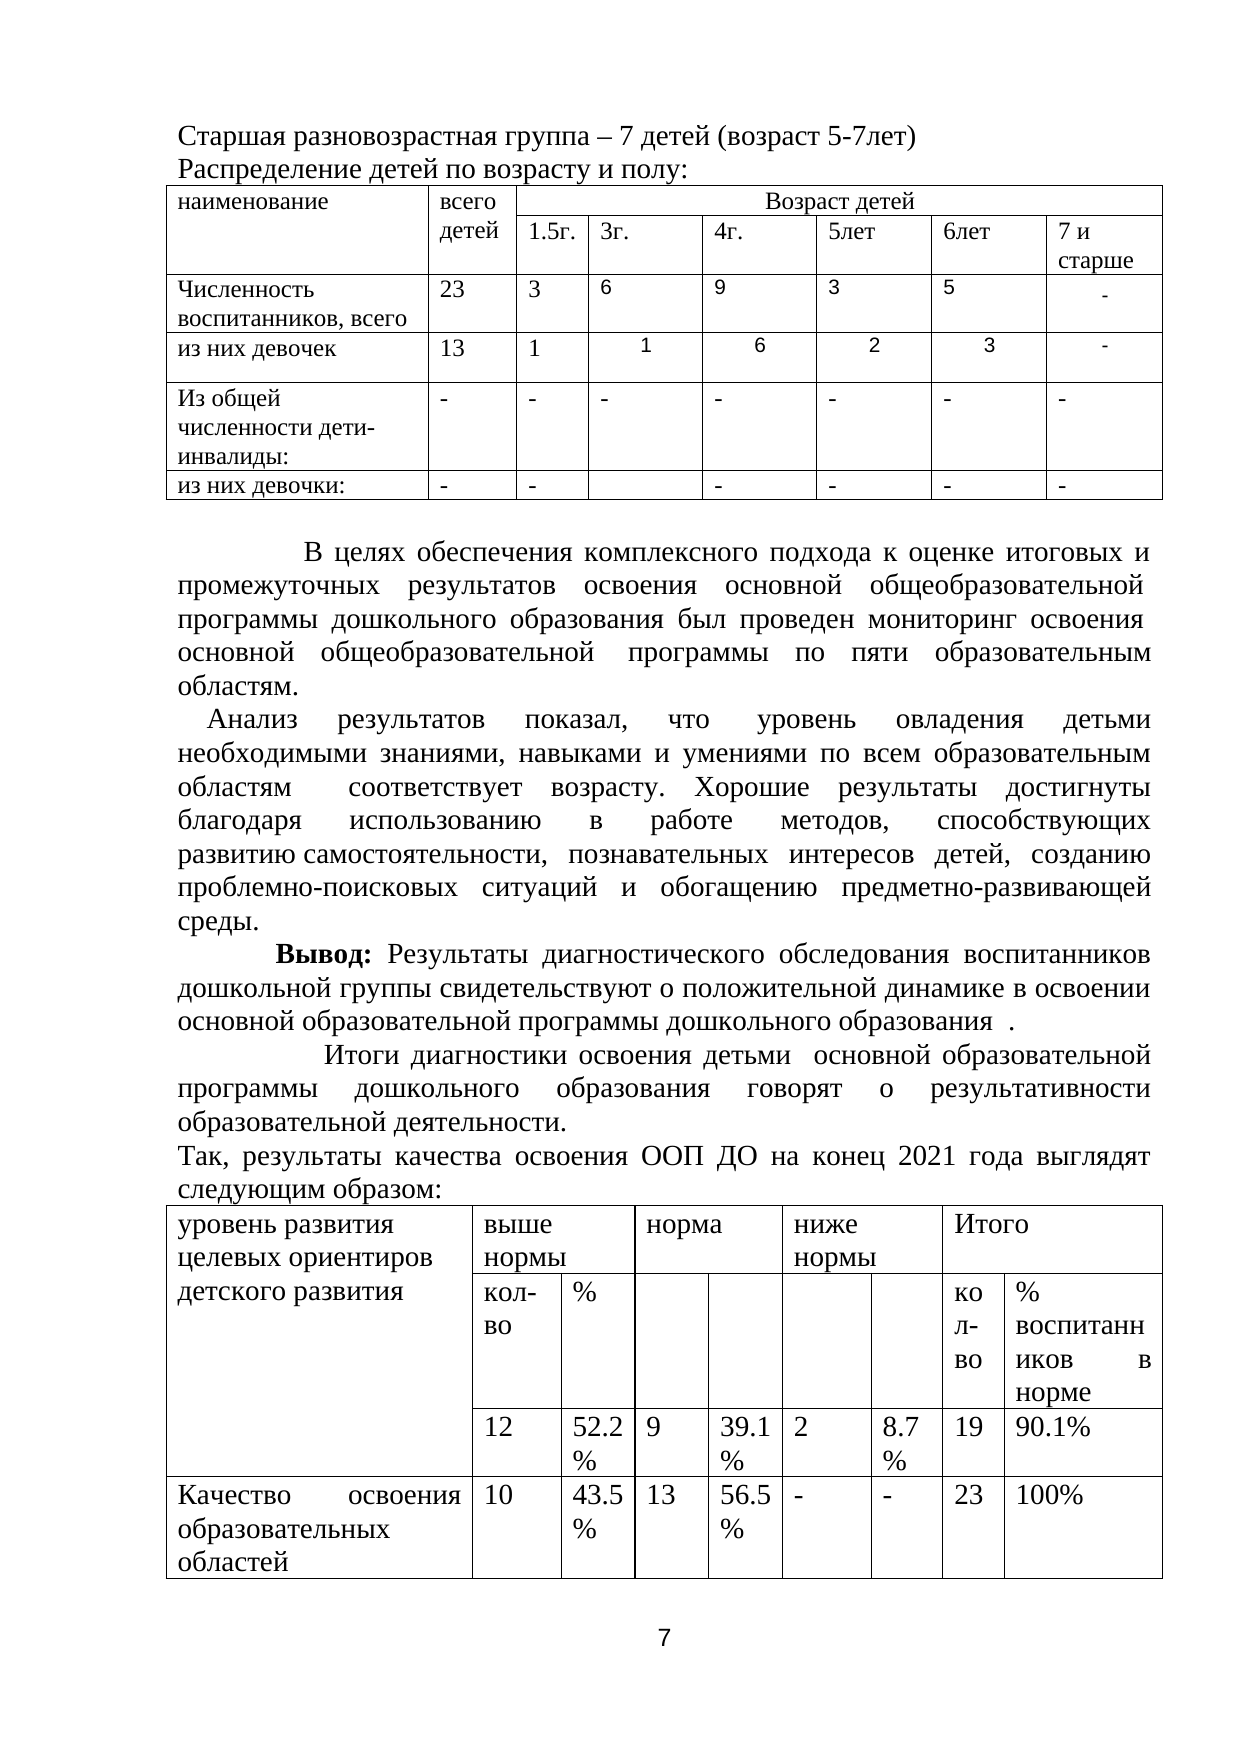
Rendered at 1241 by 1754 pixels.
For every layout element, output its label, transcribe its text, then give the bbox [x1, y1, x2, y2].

table_cell 13 [636, 1477, 708, 1578]
table_cell 1 [517, 333, 588, 382]
table_cell 12 [473, 1409, 561, 1476]
table_cell 9 [636, 1409, 708, 1476]
table_cell - [1047, 333, 1162, 382]
table_cell [636, 1274, 708, 1408]
table_cell - [703, 383, 816, 469]
table_header ниже нормы [783, 1206, 942, 1273]
table_cell 23 [429, 275, 516, 332]
table_cell 7 и старше [1047, 216, 1162, 273]
table_cell 13 [429, 333, 516, 382]
table_cell 3 [817, 275, 931, 332]
table_cell 5 [932, 275, 1046, 332]
table_cell - [932, 471, 1046, 499]
table_header норма [636, 1206, 782, 1273]
table_cell 1 [589, 333, 702, 382]
table_cell - [517, 471, 588, 499]
table_header Возраст детей [517, 186, 1162, 215]
table_header выше нормы [473, 1206, 634, 1273]
text Анализ результатов показал, что уровень овладения детьми необходимыми знаниями, навыками и умениями по всем образовательным областям соответствует возрасту. Хорошие результаты достигнуты благодаря использованию в работе методов, способствующих развитию самостоятельности, познавательных интересов детей, созданию проблемно-поисковых ситуаций и обогащению предметно-развивающей среды. [177, 702, 1152, 936]
table_cell - [589, 383, 702, 469]
table_header Итого [943, 1206, 1162, 1273]
table_cell 43.5% [562, 1477, 634, 1578]
table_cell - [872, 1477, 942, 1578]
table_cell 6 [703, 333, 816, 382]
table_cell Из общей численности дети-инвалиды: [167, 383, 428, 469]
table_cell [709, 1274, 782, 1408]
table_cell - [817, 383, 931, 469]
table_cell - [783, 1477, 871, 1578]
table_cell [589, 471, 702, 499]
text Старшая разновозрастная группа – 7 детей (возраст 5-7лет) [177, 118, 1152, 152]
table_cell - [1047, 471, 1162, 499]
table_cell 3г. [589, 216, 702, 273]
table_cell 3 [517, 275, 588, 332]
table_cell 9 [703, 275, 816, 332]
table_cell 6 [589, 275, 702, 332]
table_cell 100% [1005, 1477, 1162, 1578]
table_cell 5лет [817, 216, 931, 273]
table_cell - [703, 471, 816, 499]
table_cell Качество освоения образовательных областей [167, 1477, 472, 1578]
table_cell - [429, 383, 516, 469]
text Так, результаты качества освоения ООП ДО на конец 2021 года выглядят следующим образом: [177, 1138, 1152, 1205]
table_cell 23 [943, 1477, 1004, 1578]
text Итоги диагностики освоения детьми основной образовательной программы дошкольного образования говорят о результативности образовательной деятельности. [177, 1037, 1152, 1138]
table_cell из них девочек [167, 333, 428, 382]
table_cell 6лет [932, 216, 1046, 273]
table_cell 4г. [703, 216, 816, 273]
table_cell 2 [783, 1409, 871, 1476]
table_cell Численность воспитанников, всего [167, 275, 428, 332]
table_cell 10 [473, 1477, 561, 1578]
table_cell 3 [932, 333, 1046, 382]
table_cell - [517, 383, 588, 469]
table_cell - [817, 471, 931, 499]
table_cell - [932, 383, 1046, 469]
table_cell 90.1% [1005, 1409, 1162, 1476]
table_cell 1.5г. [517, 216, 588, 273]
table_cell [872, 1274, 942, 1408]
table_cell 52.2% [562, 1409, 634, 1476]
text Распределение детей по возрасту и полу: [177, 152, 1152, 185]
table_cell [783, 1274, 871, 1408]
table_cell % [562, 1274, 634, 1408]
table_cell - [1047, 275, 1162, 332]
table_cell 8.7% [872, 1409, 942, 1476]
text Вывод: Результаты диагностического обследования воспитанников дошкольной группы свидетельствуют о положительной динамике в освоении основной образовательной программы дошкольного образования . [177, 936, 1152, 1037]
table_cell кол-во [473, 1274, 561, 1408]
text В целях обеспечения комплексного подхода к оценке итоговых и промежуточных результатов освоения основной общеобразовательной программы дошкольного образования был проведен мониторинг освоения основной общеобразовательной программы по пяти образовательным областям. [177, 534, 1152, 702]
table_cell % воспитанников в норме [1005, 1274, 1162, 1408]
table_cell - [429, 471, 516, 499]
table_cell 2 [817, 333, 931, 382]
table_cell кол-во [943, 1274, 1004, 1408]
table_header уровень развития целевых ориентиров детского развития [167, 1206, 472, 1476]
table_cell 56.5% [709, 1477, 782, 1578]
table_header наименование [167, 186, 428, 273]
table_header всего детей [429, 186, 516, 273]
table_cell из них девочки: [167, 471, 428, 499]
table_cell 39.1% [709, 1409, 782, 1476]
table_cell - [1047, 383, 1162, 469]
table_cell 19 [943, 1409, 1004, 1476]
